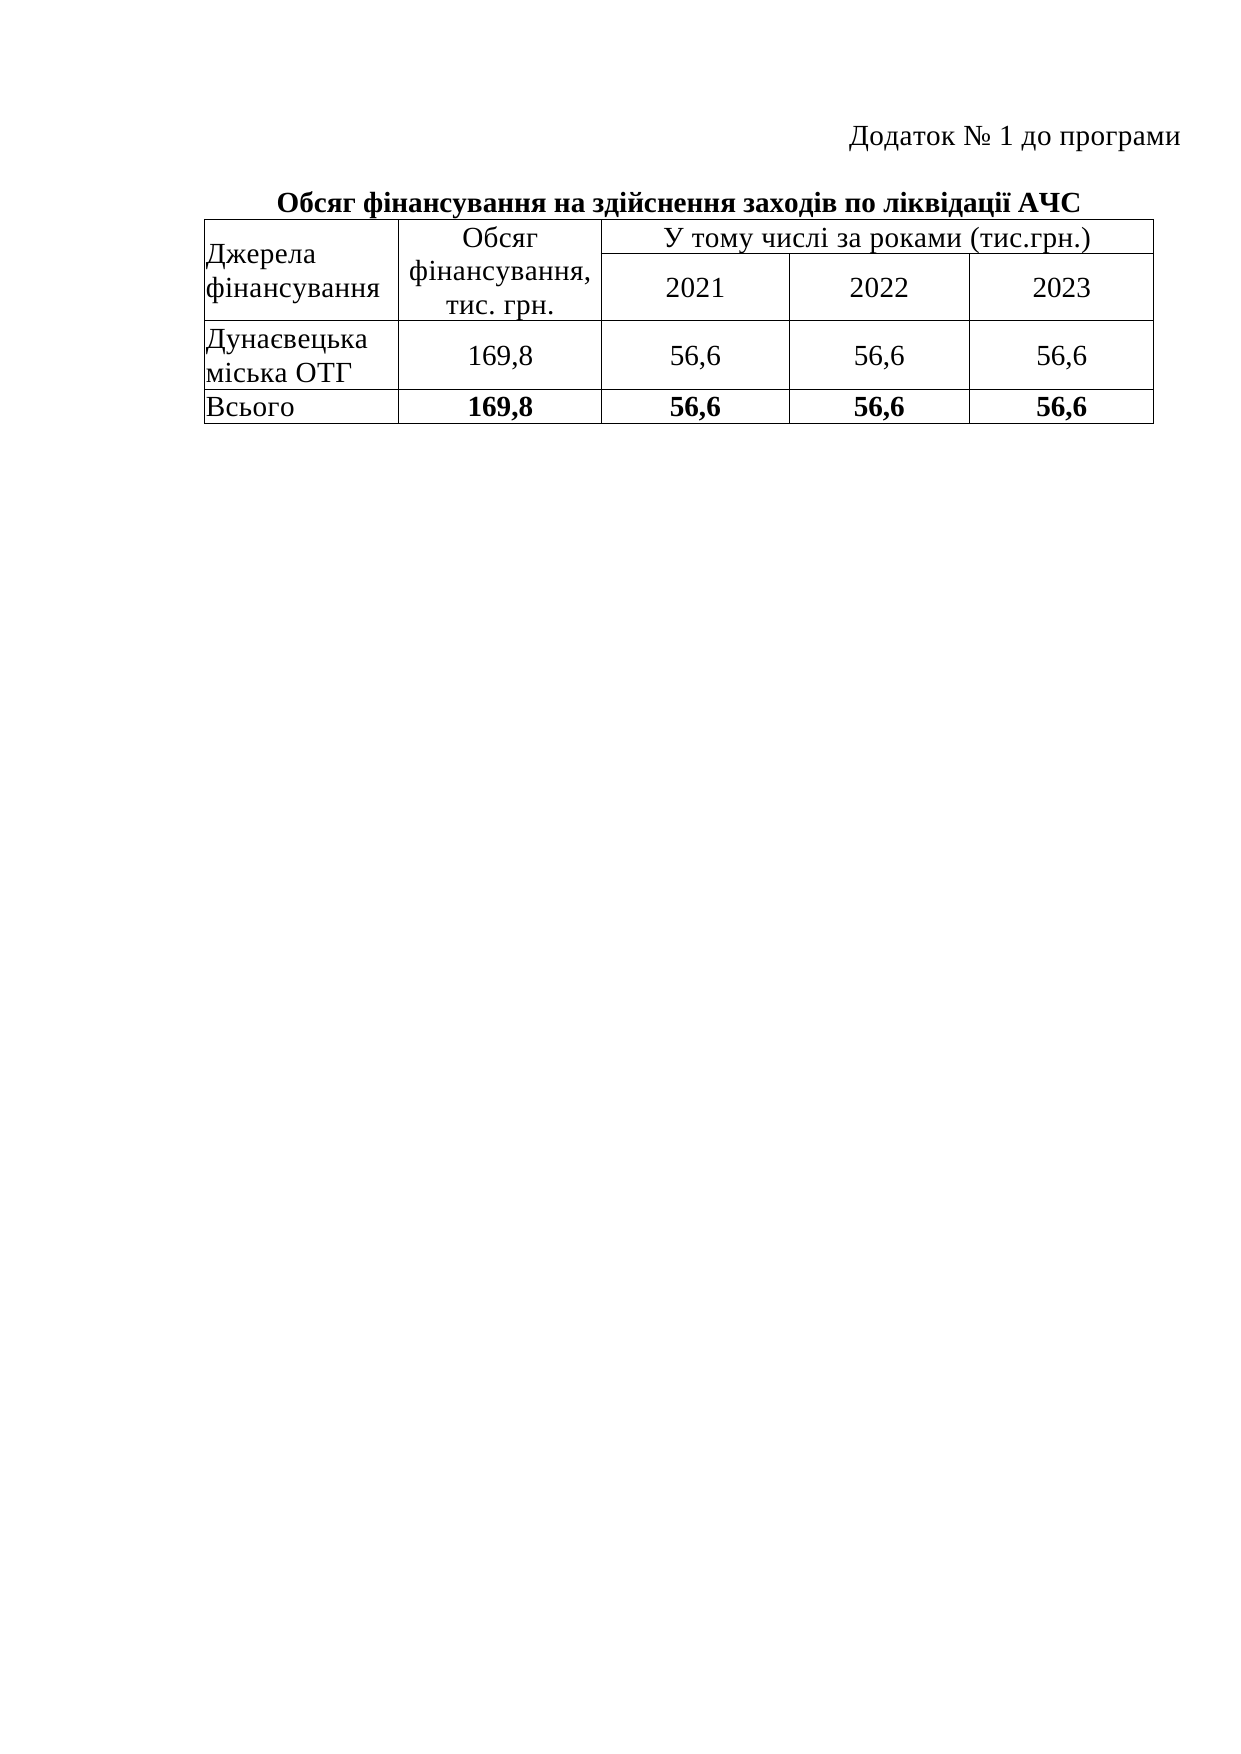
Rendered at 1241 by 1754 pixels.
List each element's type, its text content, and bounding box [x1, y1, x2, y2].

table_cell 56,6 [970, 321, 1153, 388]
text Додаток № 1 до програми [177, 118, 1181, 152]
table_cell 2023 [970, 254, 1153, 320]
table_cell 2021 [602, 254, 789, 320]
table_header Обсяг фінансування, тис. грн. [399, 220, 601, 320]
table_cell 56,6 [602, 321, 789, 388]
table_header У тому числі за роками (тис.грн.) [602, 220, 1153, 253]
table_cell Всього [205, 390, 398, 423]
table_cell 56,6 [790, 390, 969, 423]
table_header Джерела фінансування [205, 220, 398, 320]
table_cell 56,6 [970, 390, 1153, 423]
table_cell 169,8 [399, 390, 601, 423]
text Обсяг фінансування на здійснення заходів по ліквідації АЧС [177, 185, 1181, 219]
table_cell 2022 [790, 254, 969, 320]
table_cell Дунаєвецька міська ОТГ [205, 321, 398, 388]
table_cell 169,8 [399, 321, 601, 388]
table_cell 56,6 [790, 321, 969, 388]
table_cell 56,6 [602, 390, 789, 423]
